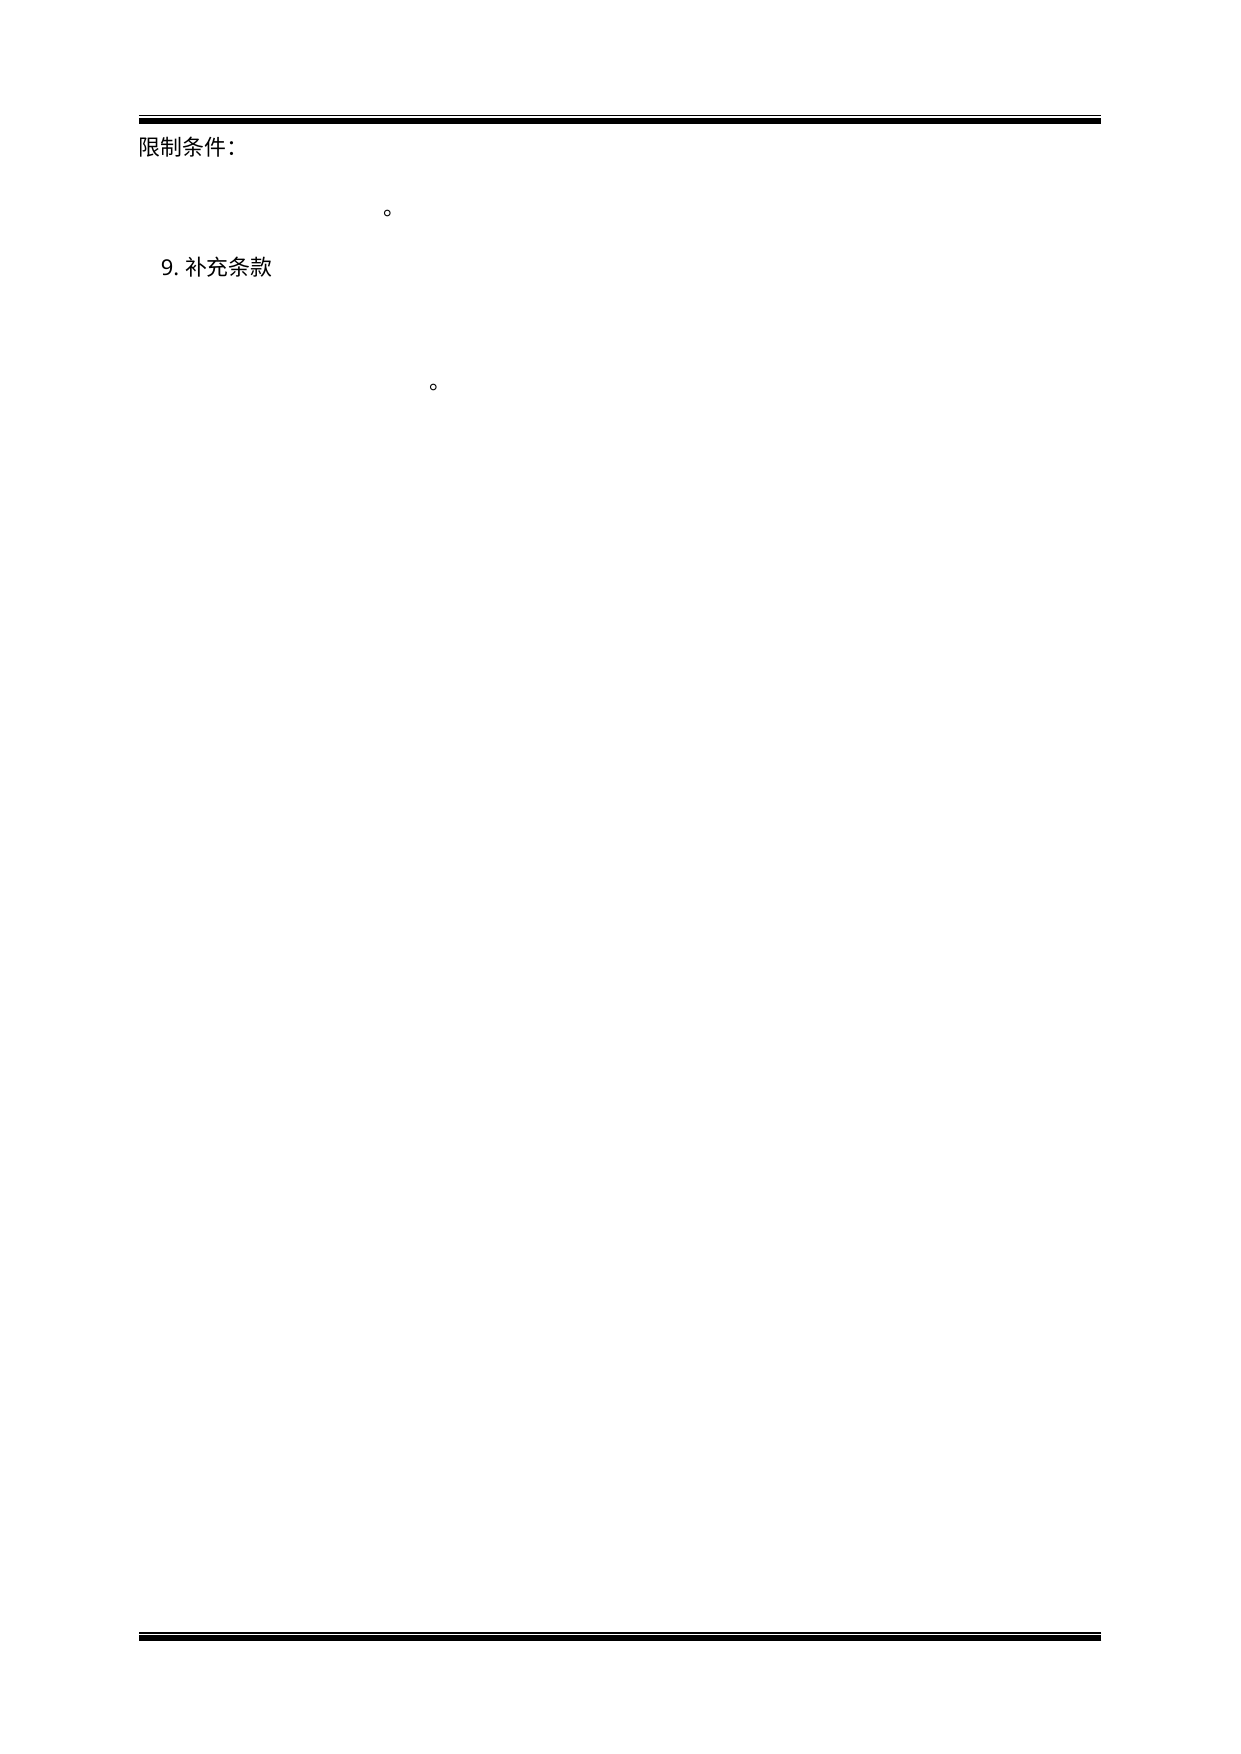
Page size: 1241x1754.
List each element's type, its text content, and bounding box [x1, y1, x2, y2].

text 。 [139, 364, 1101, 395]
text 。 [139, 189, 1101, 221]
text 9. 补充条款 [139, 249, 1101, 281]
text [139, 129, 1101, 161]
